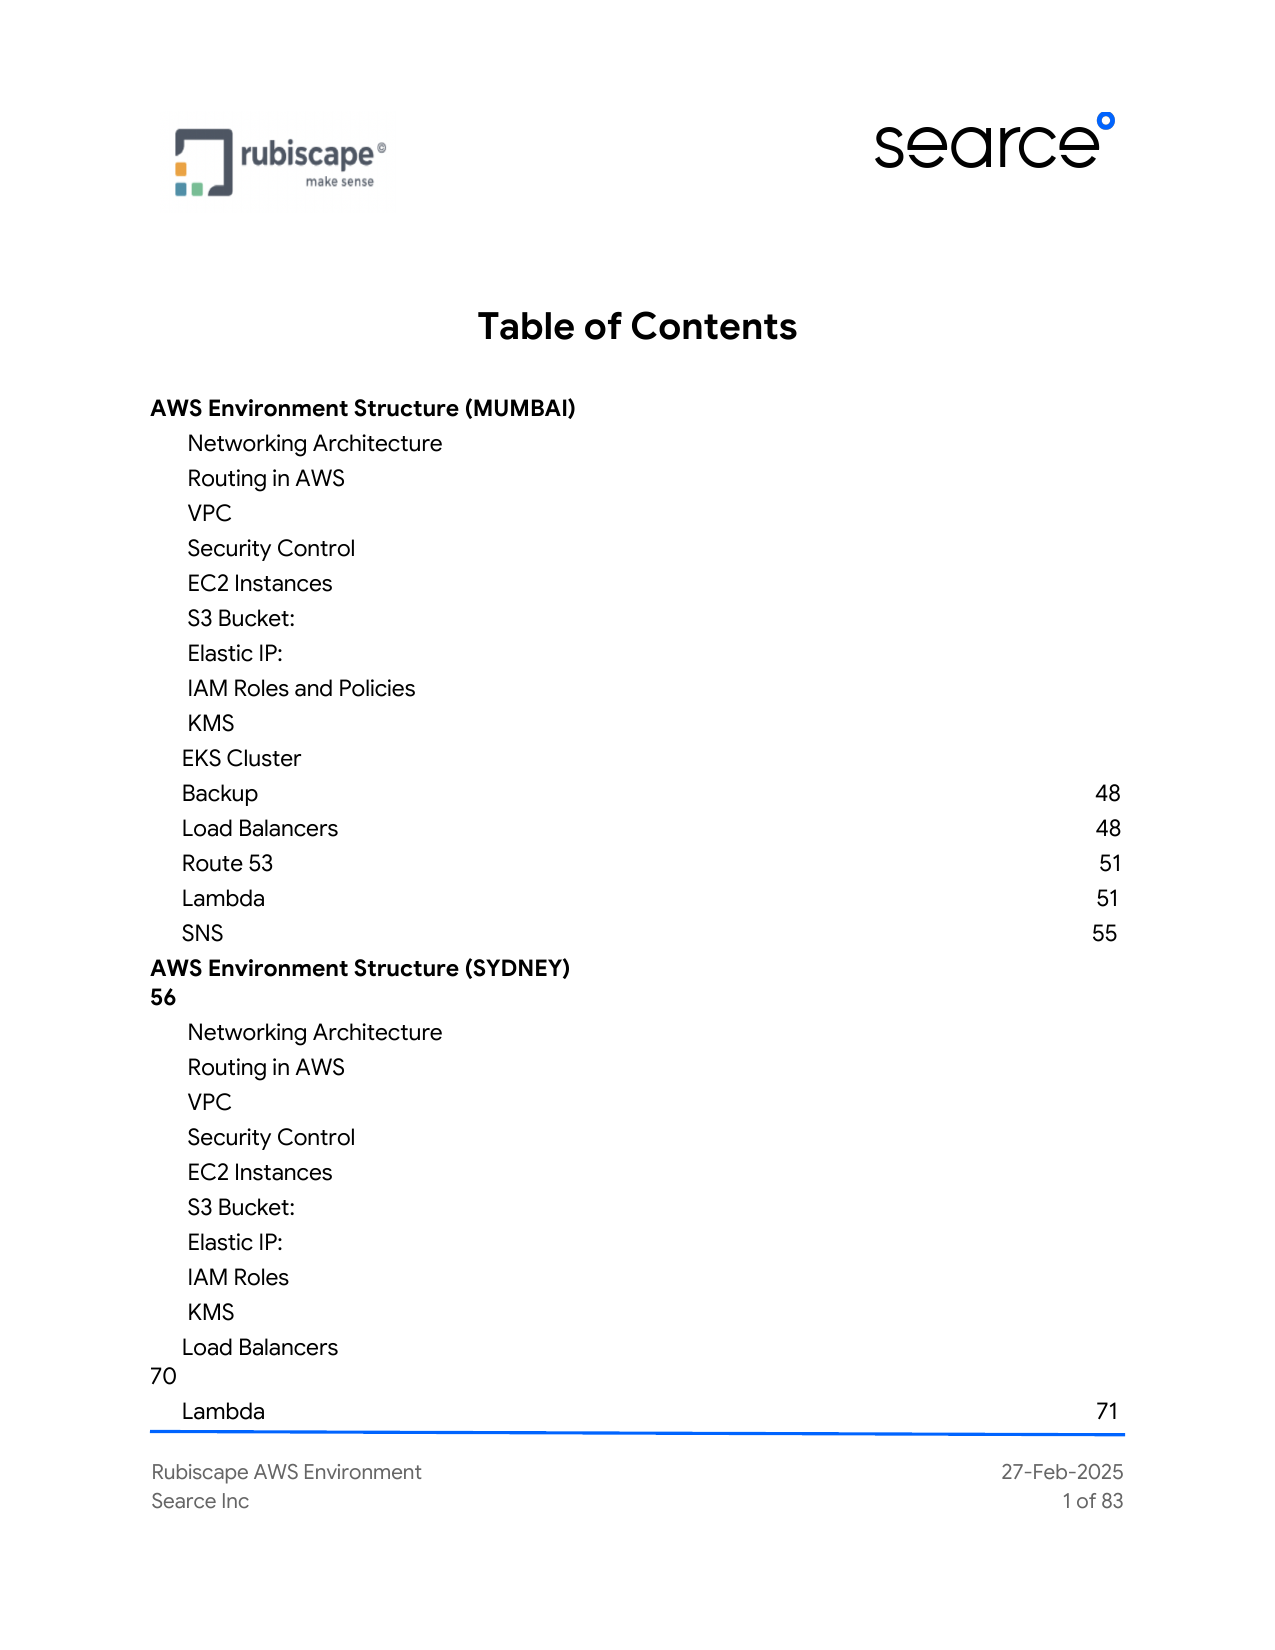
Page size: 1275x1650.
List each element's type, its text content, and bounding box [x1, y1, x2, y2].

picture [160, 111, 396, 213]
picture [875, 112, 1115, 168]
text Table of Contents [150, 303, 1125, 350]
